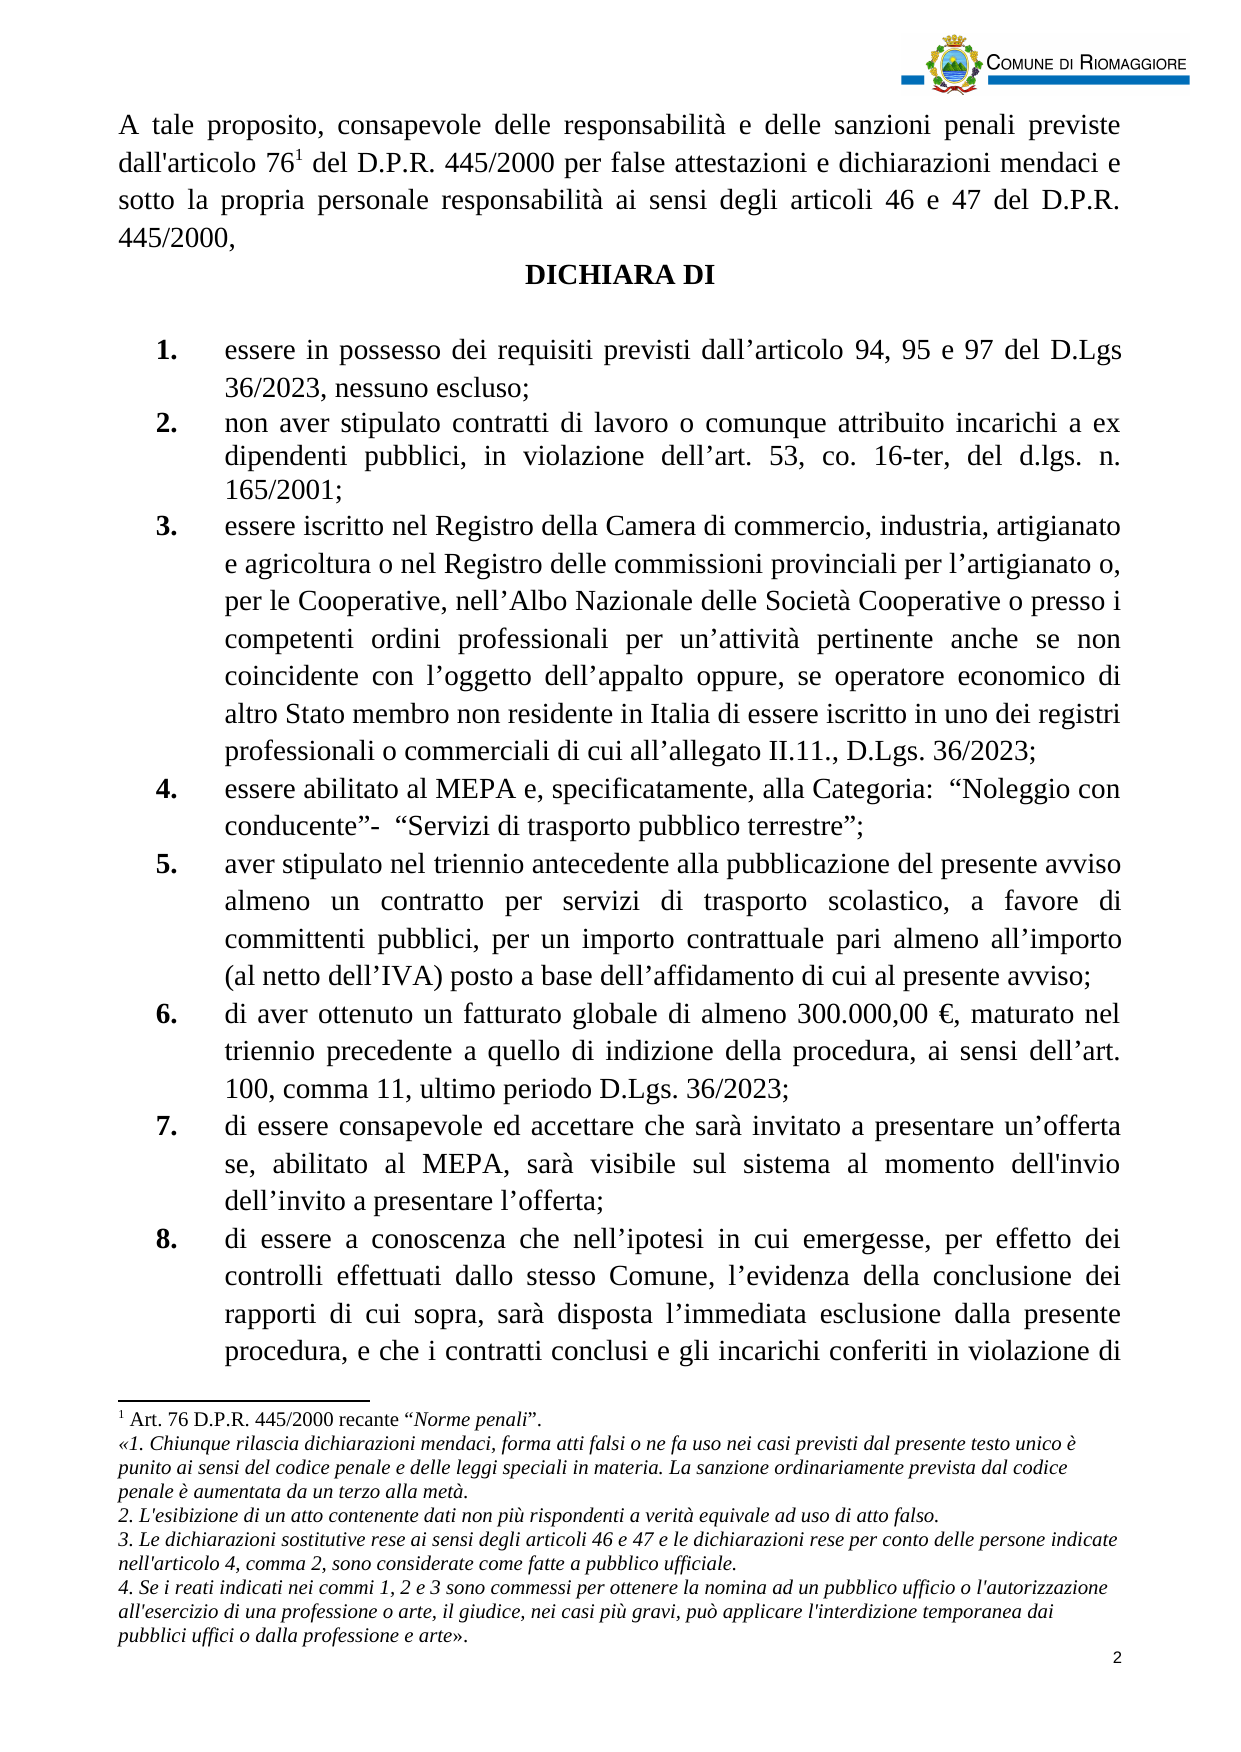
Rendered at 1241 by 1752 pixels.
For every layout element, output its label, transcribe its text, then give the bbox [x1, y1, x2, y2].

list essere abilitato al MEPA e, specificatamente, alla Categoria: “Noleggio con conducente”- “Servizi di trasporto pubblico terrestre”; [156, 768, 1122, 843]
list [156, 1218, 1122, 1368]
text A tale proposito, consapevole delle responsabilità e delle sanzioni penali previste dall'articolo 76 del D.P.R. 445/2000 per false attestazioni e dichiarazioni mendaci e sotto la propria personale responsabilità ai sensi degli articoli 46 e 47 del D.P.R. 445/2000, [118, 104, 1122, 254]
list essere in possesso dei requisiti previsti dall’articolo 94, 95 e 97 del D.Lgs 36/2023, nessuno escluso; [156, 329, 1122, 404]
picture [901, 33, 1190, 96]
list di essere consapevole ed accettare che sarà invitato a presentare un’offerta se, abilitato al MEPA, sarà visibile sul sistema al momento dell'invio dell’invito a presentare l’offerta; [156, 1106, 1122, 1218]
list essere iscritto nel Registro della Camera di commercio, industria, artigianato e agricoltura o nel Registro delle commissioni provinciali per l’artigianato o, per le Cooperative, nell’Albo Nazionale delle Società Cooperative o presso i competenti ordini professionali per un’attività pertinente anche se non coincidente con l’oggetto dell’appalto oppure, se operatore economico di altro Stato membro non residente in Italia di essere iscritto in uno dei registri professionali o commerciali di cui all’allegato II.11., D.Lgs. 36/2023; [156, 506, 1122, 768]
list di aver ottenuto un fatturato globale di almeno 300.000,00 €, maturato nel triennio precedente a quello di indizione della procedura, ai sensi dell’art. 100, comma 11, ultimo periodo D.Lgs. 36/2023; [156, 993, 1122, 1106]
list aver stipulato nel triennio antecedente alla pubblicazione del presente avviso almeno un contratto per servizi di trasporto scolastico, a favore di committenti pubblici, per un importo contrattuale pari almeno all’importo (al netto dell’IVA) posto a base dell’affidamento di cui al presente avviso; [156, 843, 1122, 993]
list non aver stipulato contratti di lavoro o comunque attribuito incarichi a ex dipendenti pubblici, in violazione dell’art. 53, co. 16-ter, del d.lgs. n. 165/2001; [156, 405, 1122, 506]
text DICHIARA DI [118, 254, 1122, 292]
